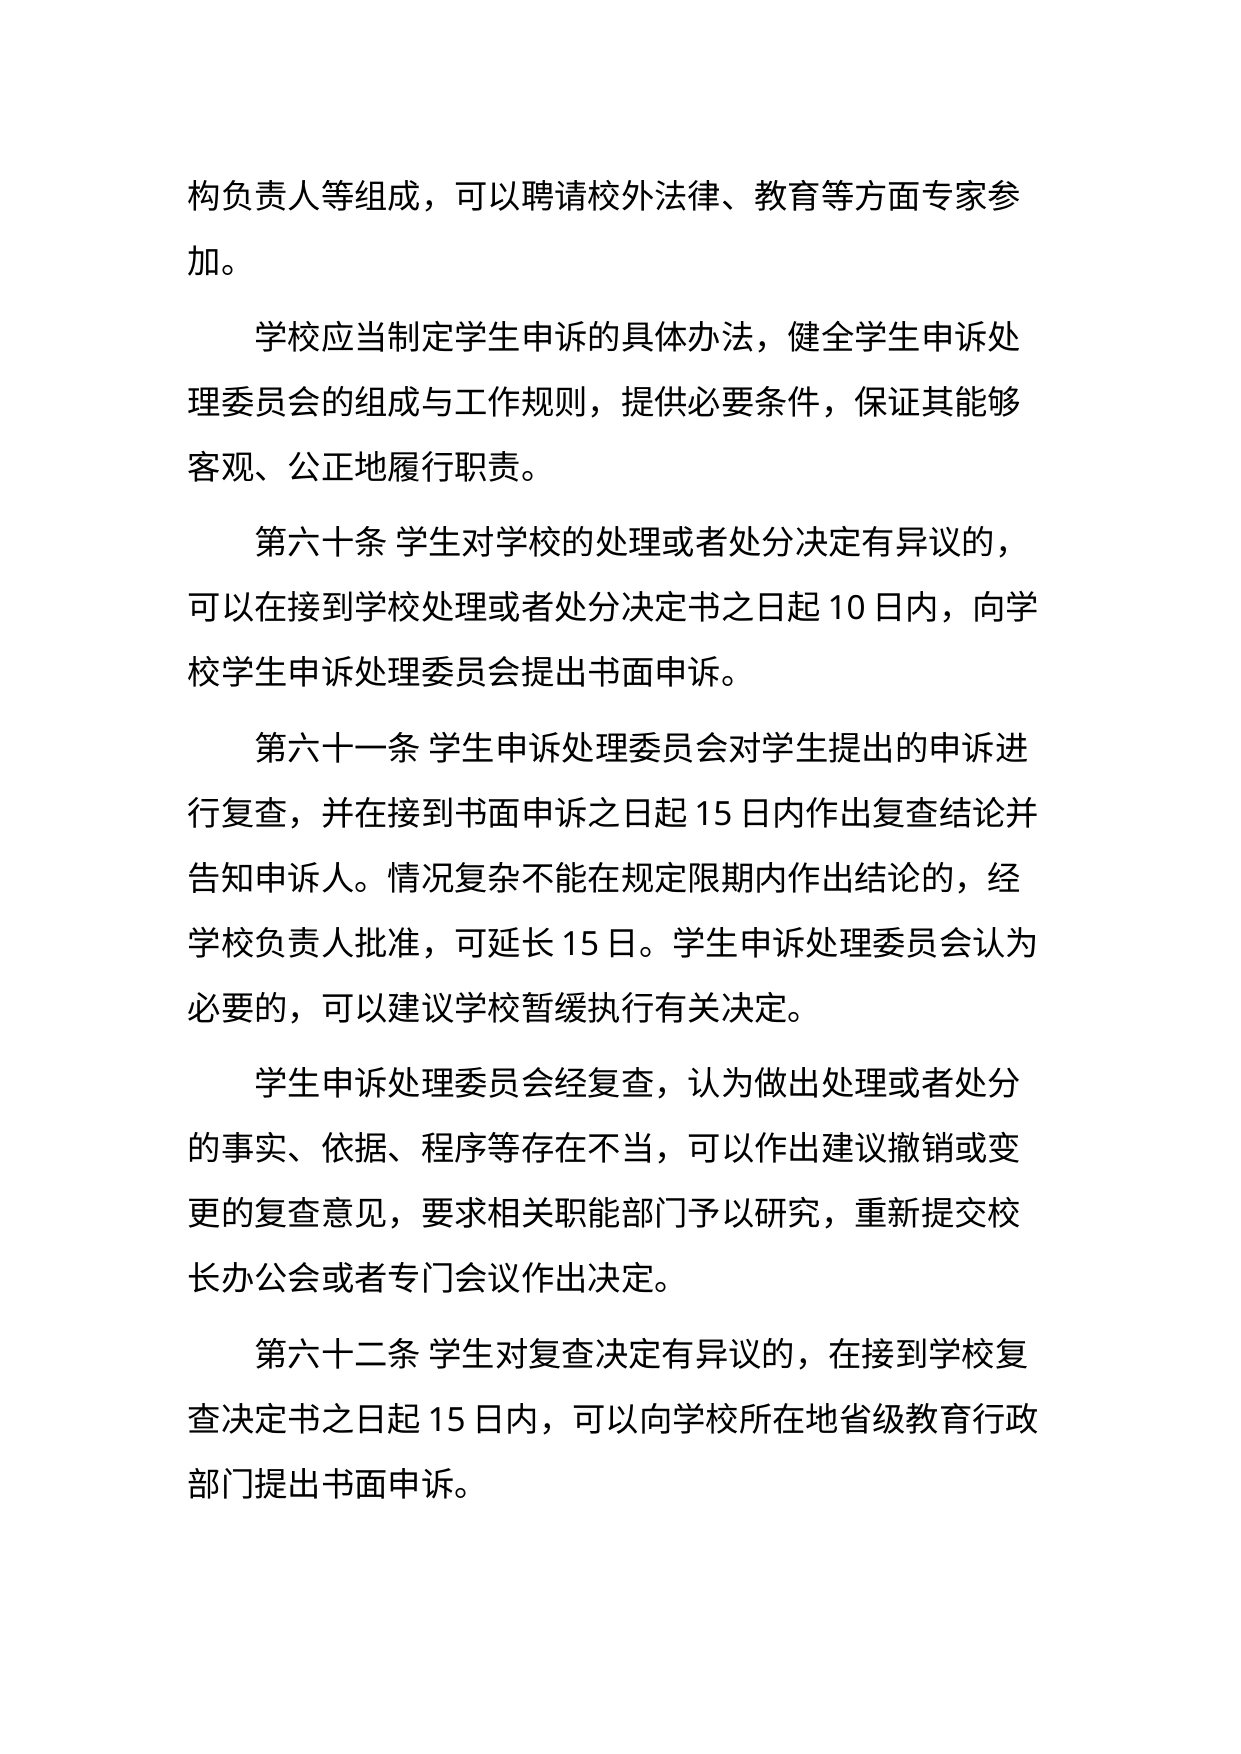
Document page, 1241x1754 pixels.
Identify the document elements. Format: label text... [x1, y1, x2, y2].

text 学生申诉处理委员会经复查，认为做出处理或者处分的事实、依据、程序等存在不当，可以作出建议撤销或变更的复查意见，要求相关职能部门予以研究，重新提交校长办公会或者专门会议作出决定。 [187, 1049, 1053, 1309]
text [187, 162, 1053, 292]
text 第六十二条 学生对复查决定有异议的，在接到学校复查决定书之日起15日内，可以向学校所在地省级教育行政部门提出书面申诉。 [187, 1319, 1053, 1514]
text 第六十一条 学生申诉处理委员会对学生提出的申诉进行复查，并在接到书面申诉之日起15日内作出复查结论并告知申诉人。情况复杂不能在规定限期内作出结论的，经学校负责人批准，可延长15日。学生申诉处理委员会认为必要的，可以建议学校暂缓执行有关决定。 [187, 713, 1053, 1038]
text 第六十条 学生对学校的处理或者处分决定有异议的，可以在接到学校处理或者处分决定书之日起10日内，向学校学生申诉处理委员会提出书面申诉。 [187, 508, 1053, 703]
text 学校应当制定学生申诉的具体办法，健全学生申诉处理委员会的组成与工作规则，提供必要条件，保证其能够客观、公正地履行职责。 [187, 302, 1053, 497]
